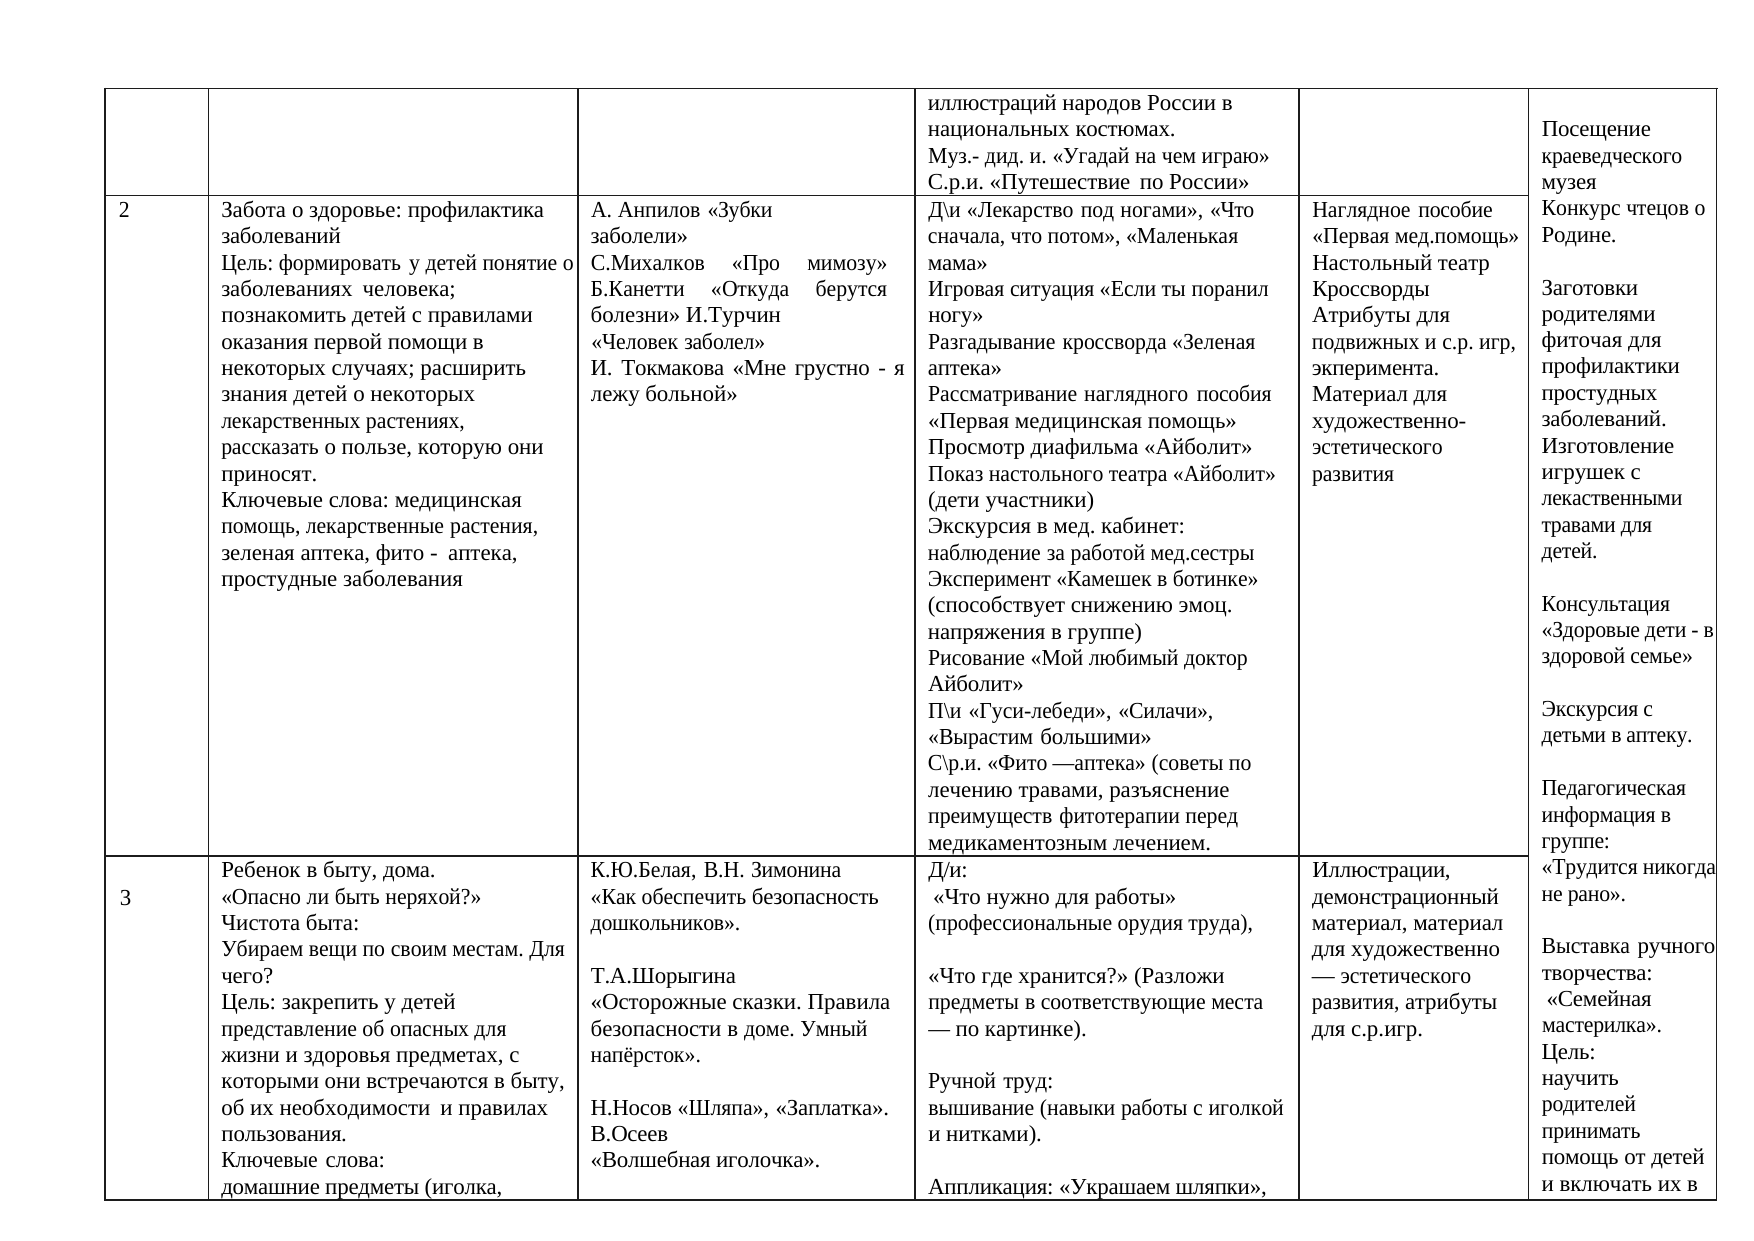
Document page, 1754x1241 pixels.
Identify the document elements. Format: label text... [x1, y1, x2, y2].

table_cell 2 [106, 196, 208, 855]
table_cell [916, 89, 1298, 194]
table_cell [579, 89, 914, 194]
table_cell 3 [106, 857, 208, 1199]
table_cell Д\и «Лекарство под ногами», «Что сначала, что потом», «Маленькая мама» Игровая ситуация «Если ты поранил ногу» Разгадывание кроссворда «Зеленая аптека» Рассматривание наглядного пособия «Первая медицинская помощь» Просмотр диафильма «Айболит» Показ настольного театра «Айболит» (дети участники) Экскурсия в мед. кабинет: наблюдение за работой мед.сестры Эксперимент «Камешек в ботинке» (способствует снижению эмоц. напряжения в группе) Рисование «Мой любимый доктор Айболит» П\и «Гуси-лебеди», «Силачи», «Вырастим большими» С\р.и. «Фито —аптека» (советы по лечению травами, разъяснение преимуществ фитотерапии перед медикаментозным лечением. [916, 196, 1298, 855]
table_cell 1 [106, 89, 208, 194]
table_cell А. Анпилов «Зубки заболели» С.Михалков «Про мимозу» Б.Канетти «Откуда берутся болезни» И.Турчин «Человек заболел» И. Токмакова «Мне грустно - я лежу больной» [579, 196, 914, 855]
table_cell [916, 857, 1298, 1199]
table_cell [1300, 89, 1528, 194]
table_cell Забота о здоровье: профилактика заболеваний Цель: формировать у детей понятие о заболеваниях человека; познакомить детей с правилами оказания первой помощи в некоторых случаях; расширить знания детей о некоторых лекарственных растениях, рассказать о пользе, которую они приносят. Ключевые слова: медицинская помощь, лекарственные растения, зеленая аптека, фито - аптека, простудные заболевания [209, 196, 577, 855]
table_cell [209, 89, 577, 194]
table_cell Наглядное пособие «Первая мед.помощь» Настольный театр Кроссворды Атрибуты для подвижных и с.р. игр, экперимента. Материал для художественно- эстетического развития [1300, 196, 1528, 855]
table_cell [1300, 857, 1528, 1199]
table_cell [209, 857, 577, 1199]
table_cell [579, 857, 914, 1199]
